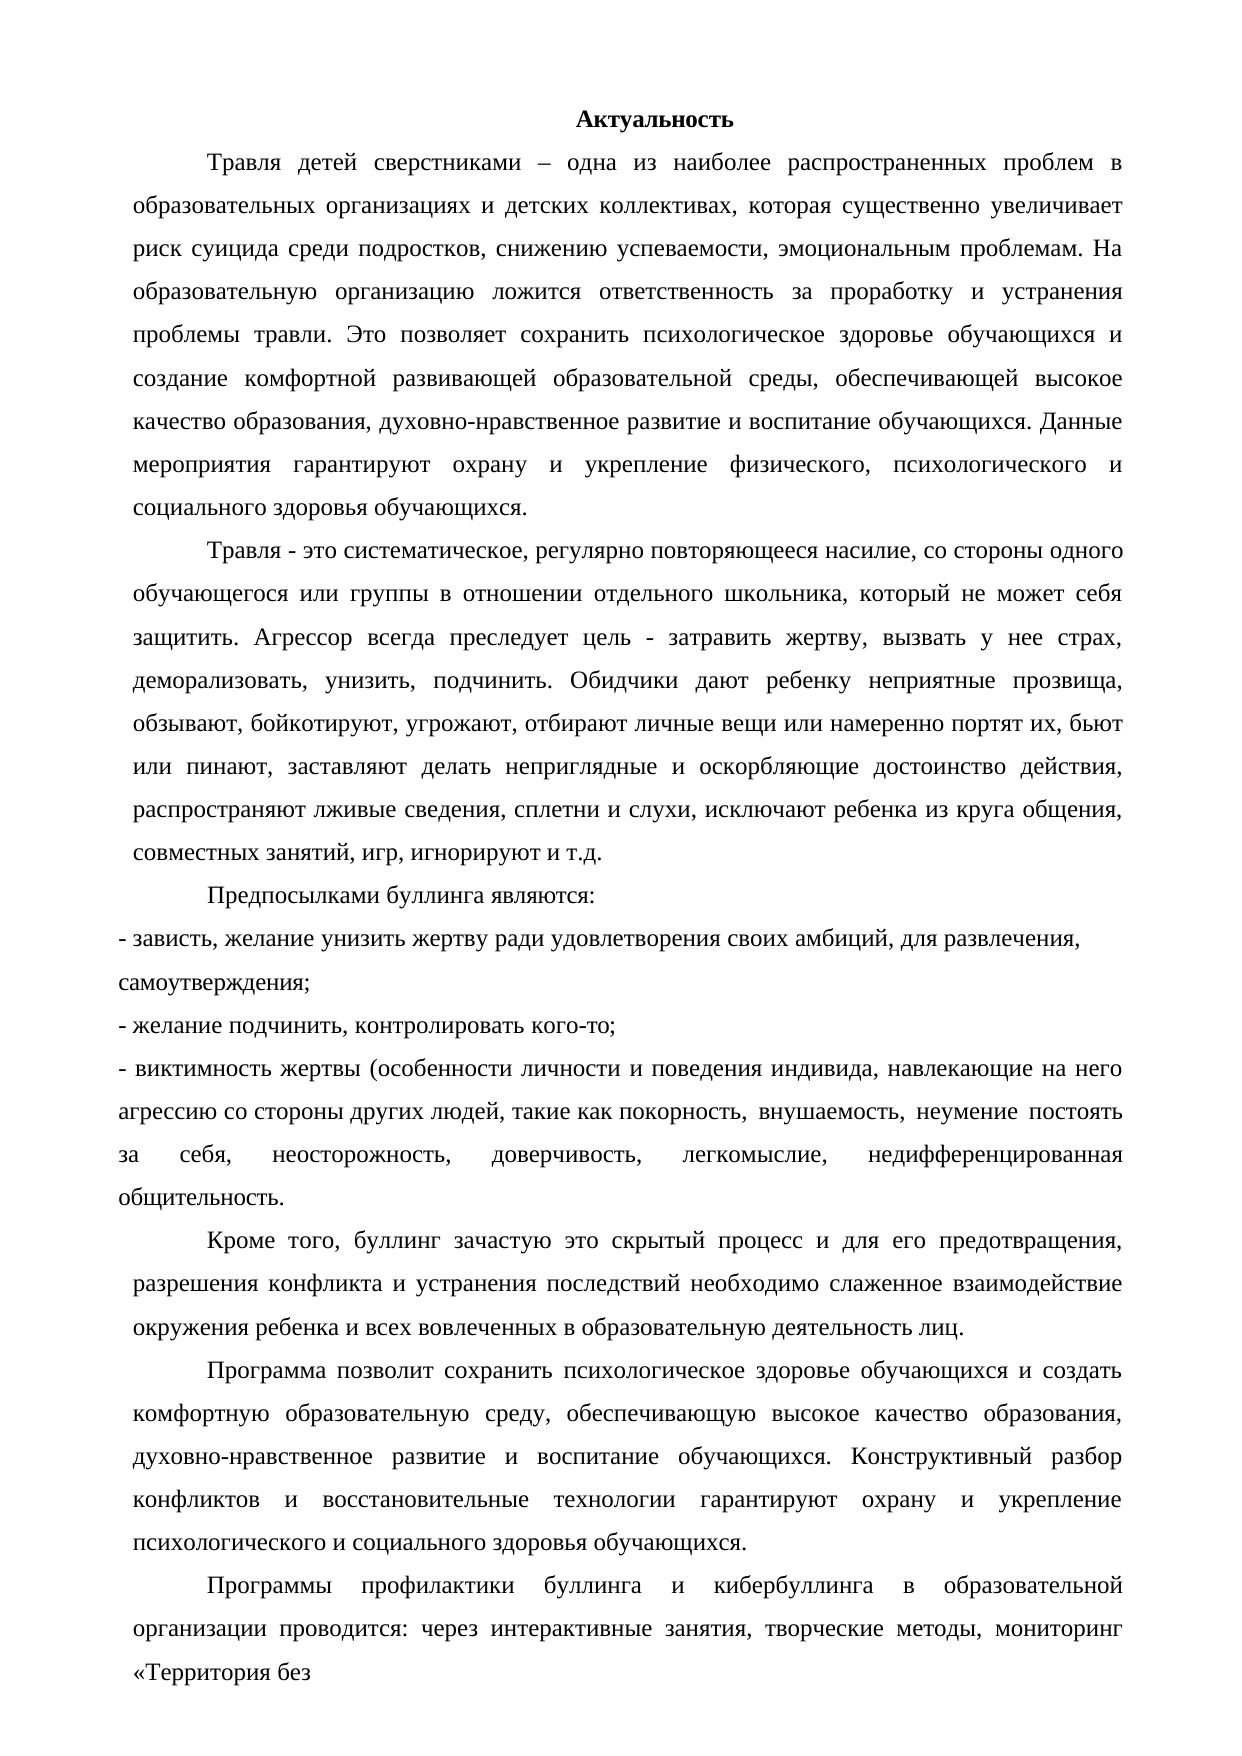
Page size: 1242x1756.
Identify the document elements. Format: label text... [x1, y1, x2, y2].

text Актуальность [192, 104, 1117, 133]
text Программы профилактики буллинга и кибербуллинга в образовательной организации проводится: через интерактивные занятия, творческие методы, мониторинг «Территория без [133, 1570, 1123, 1685]
text Кроме того, буллинг зачастую это скрытый процесс и для его предотвращения, разрешения конфликта и устранения последствий необходимо слаженное взаимодействие окружения ребенка и всех вовлеченных в образовательную деятельность лиц. [133, 1225, 1123, 1340]
text Предпосылками буллинга являются: [207, 880, 1124, 909]
list зависть, желание унизить жертву ради удовлетворения своих амбиций, для развлечения, самоутверждения; [118, 923, 1081, 995]
text Травля детей сверстниками – одна из наиболее распространенных проблем в образовательных организациях и детских коллективах, которая существенно увеличивает риск суицида среди подростков, снижению успеваемости, эмоциональным проблемам. На образовательную организацию ложится ответственность за проработку и устранения проблемы травли. Это позволяет сохранить психологическое здоровье обучающихся и создание комфортной развивающей образовательной среды, обеспечивающей высокое качество образования, духовно-нравственное развитие и воспитание обучающихся. Данные мероприятия гарантируют охрану и укрепление физического, психологического и социального здоровья обучающихся. [133, 147, 1123, 521]
text Травля - это систематическое, регулярно повторяющееся насилие, со стороны одного обучающегося или группы в отношении отдельного школьника, который не может себя защитить. Агрессор всегда преследует цель - затравить жертву, вызвать у нее страх, деморализовать, унизить, подчинить. Обидчики дают ребенку неприятные прозвища, обзывают, бойкотируют, угрожают, отбирают личные вещи или намеренно портят их, бьют или пинают, заставляют делать неприглядные и оскорбляющие достоинство действия, распространяют лживые сведения, сплетни и слухи, исключают ребенка из круга общения, совместных занятий, игр, игнорируют и т.д. [133, 535, 1123, 866]
text Программа позволит сохранить психологическое здоровье обучающихся и создать комфортную образовательную среду, обеспечивающую высокое качество образования, духовно-нравственное развитие и воспитание обучающихся. Конструктивный разбор конфликтов и восстановительные технологии гарантируют охрану и укрепление психологического и социального здоровья обучающихся. [133, 1355, 1123, 1556]
list желание подчинить, контролировать кого-то; [118, 1010, 1124, 1038]
list виктимность жертвы (особенности личности и поведения индивида, навлекающие на него агрессию со стороны других людей, такие как покорность, внушаемость, неумение постоять за себя, неосторожность, доверчивость, легкомыслие, недифференцированная общительность. [118, 1053, 1123, 1211]
